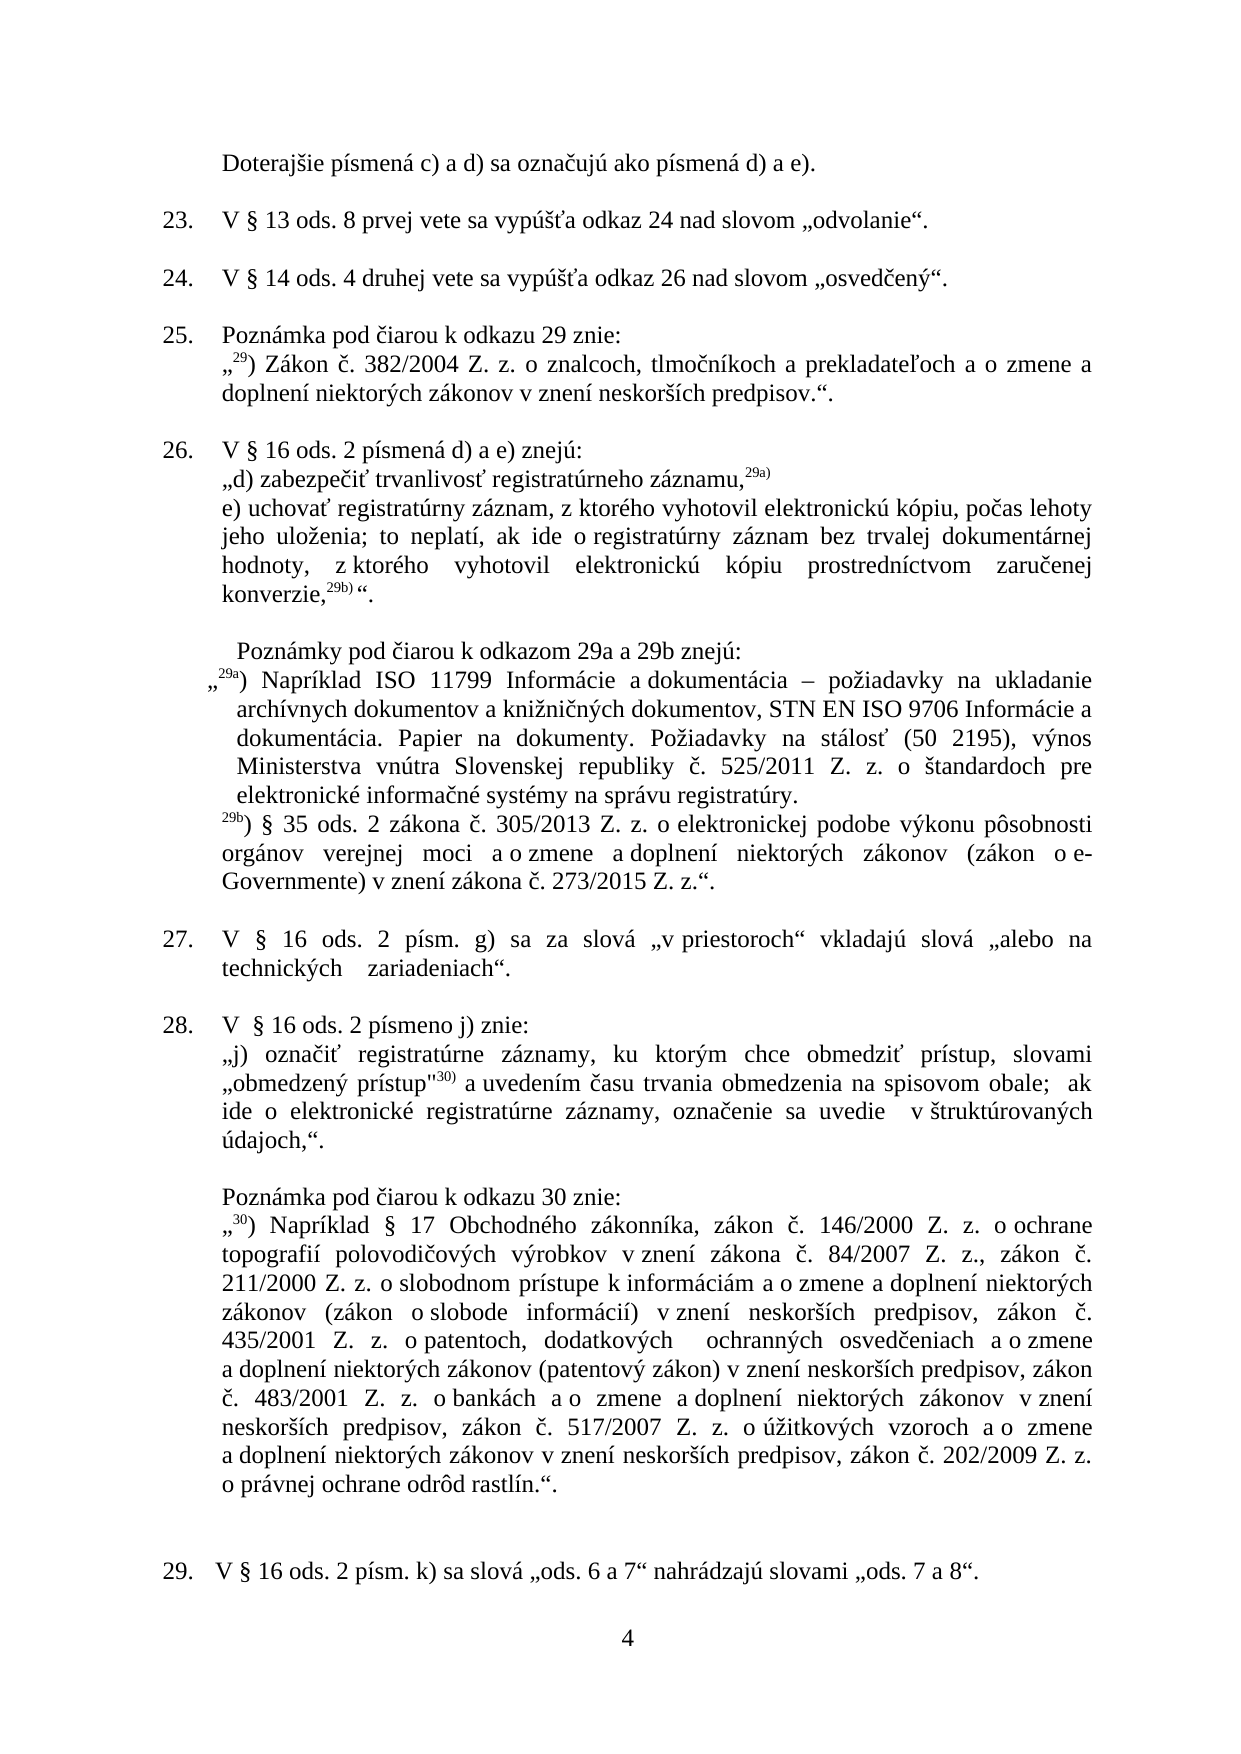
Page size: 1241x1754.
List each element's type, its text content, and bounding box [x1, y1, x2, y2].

text Poznámka pod čiarou k odkazu 30 znie: [162, 1182, 1093, 1211]
text „j) označiť registratúrne záznamy, ku ktorým chce obmedziť prístup, slovami „obmedzený prístup"30) a uvedením času trvania obmedzenia na spisovom obale; ak ide o elektronické registratúrne záznamy, označenie sa uvedie v štruktúrovaných údajoch,“. [162, 1039, 1093, 1154]
text Poznámky pod čiarou k odkazom 29a a 29b znejú: [222, 636, 1093, 665]
list Doterajšie písmená c) a d) sa označujú ako písmená d) a e). [162, 148, 1093, 176]
text „29a) Napríklad ISO 11799 Informácie a dokumentácia – požiadavky na ukladanie archívnych dokumentov a knižničných dokumentov, STN EN ISO 9706 Informácie a dokumentácia. Papier na dokumenty. Požiadavky na stálosť (50 2195), výnos Ministerstva vnútra Slovenskej republiky č. 525/2011 Z. z. o štandardoch pre elektronické informačné systémy na správu registratúry. [207, 665, 1093, 809]
list Poznámka pod čiarou k odkazu 29 znie: [162, 320, 1093, 349]
text „30) Napríklad § 17 Obchodného zákonníka, zákon č. 146/2000 Z. z. o ochrane topografií polovodičových výrobkov v znení zákona č. 84/2007 Z. z., zákon č. 211/2000 Z. z. o slobodnom prístupe k informáciám a o zmene a doplnení niektorých zákonov (zákon o slobode informácií) v znení neskorších predpisov, zákon č. 435/2001 Z. z. o patentoch, dodatkových ochranných osvedčeniach a o zmene a doplnení niektorých zákonov (patentový zákon) v znení neskorších predpisov, zákon č. 483/2001 Z. z. o bankách a o zmene a doplnení niektorých zákonov v znení neskorších predpisov, zákon č. 517/2007 Z. z. o úžitkových vzoroch a o zmene a doplnení niektorých zákonov v znení neskorších predpisov, zákon č. 202/2009 Z. z. o právnej ochrane odrôd rastlín.“. [162, 1211, 1093, 1498]
text e) uchovať registratúrny záznam, z ktorého vyhotovil elektronickú kópiu, počas lehoty jeho uloženia; to neplatí, ak ide o registratúrny záznam bez trvalej dokumentárnej hodnoty, z ktorého vyhotovil elektronickú kópiu prostredníctvom zaručenej konverzie,29b) “. [162, 493, 1093, 608]
list V § 14 ods. 4 druhej vete sa vypúšťa odkaz 26 nad slovom „osvedčený“. [162, 263, 1093, 291]
list V § 16 ods. 2 písm. k) sa slová „ods. 6 a 7“ nahrádzajú slovami „ods. 7 a 8“. [162, 1556, 1093, 1585]
list V § 16 ods. 2 písmená d) a e) znejú: [162, 435, 1093, 464]
list V § 16 ods. 2 písmeno j) znie: [162, 1010, 1093, 1039]
text 29b) § 35 ods. 2 zákona č. 305/2013 Z. z. o elektronickej podobe výkonu pôsobnosti orgánov verejnej moci a o zmene a doplnení niektorých zákonov (zákon o e-Governmente) v znení zákona č. 273/2015 Z. z.“. [162, 809, 1093, 895]
list V § 13 ods. 8 prvej vete sa vypúšťa odkaz 24 nad slovom „odvolanie“. [162, 205, 1093, 234]
list V § 16 ods. 2 písm. g) sa za slová „v priestoroch“ vkladajú slová „alebo na technických zariadeniach“. [162, 924, 1093, 981]
text „d) zabezpečiť trvanlivosť registratúrneho záznamu,29a) [162, 464, 1093, 493]
text „29) Zákon č. 382/2004 Z. z. o znalcoch, tlmočníkoch a prekladateľoch a o zmene a doplnení niektorých zákonov v znení neskorších predpisov.“. [162, 349, 1093, 406]
